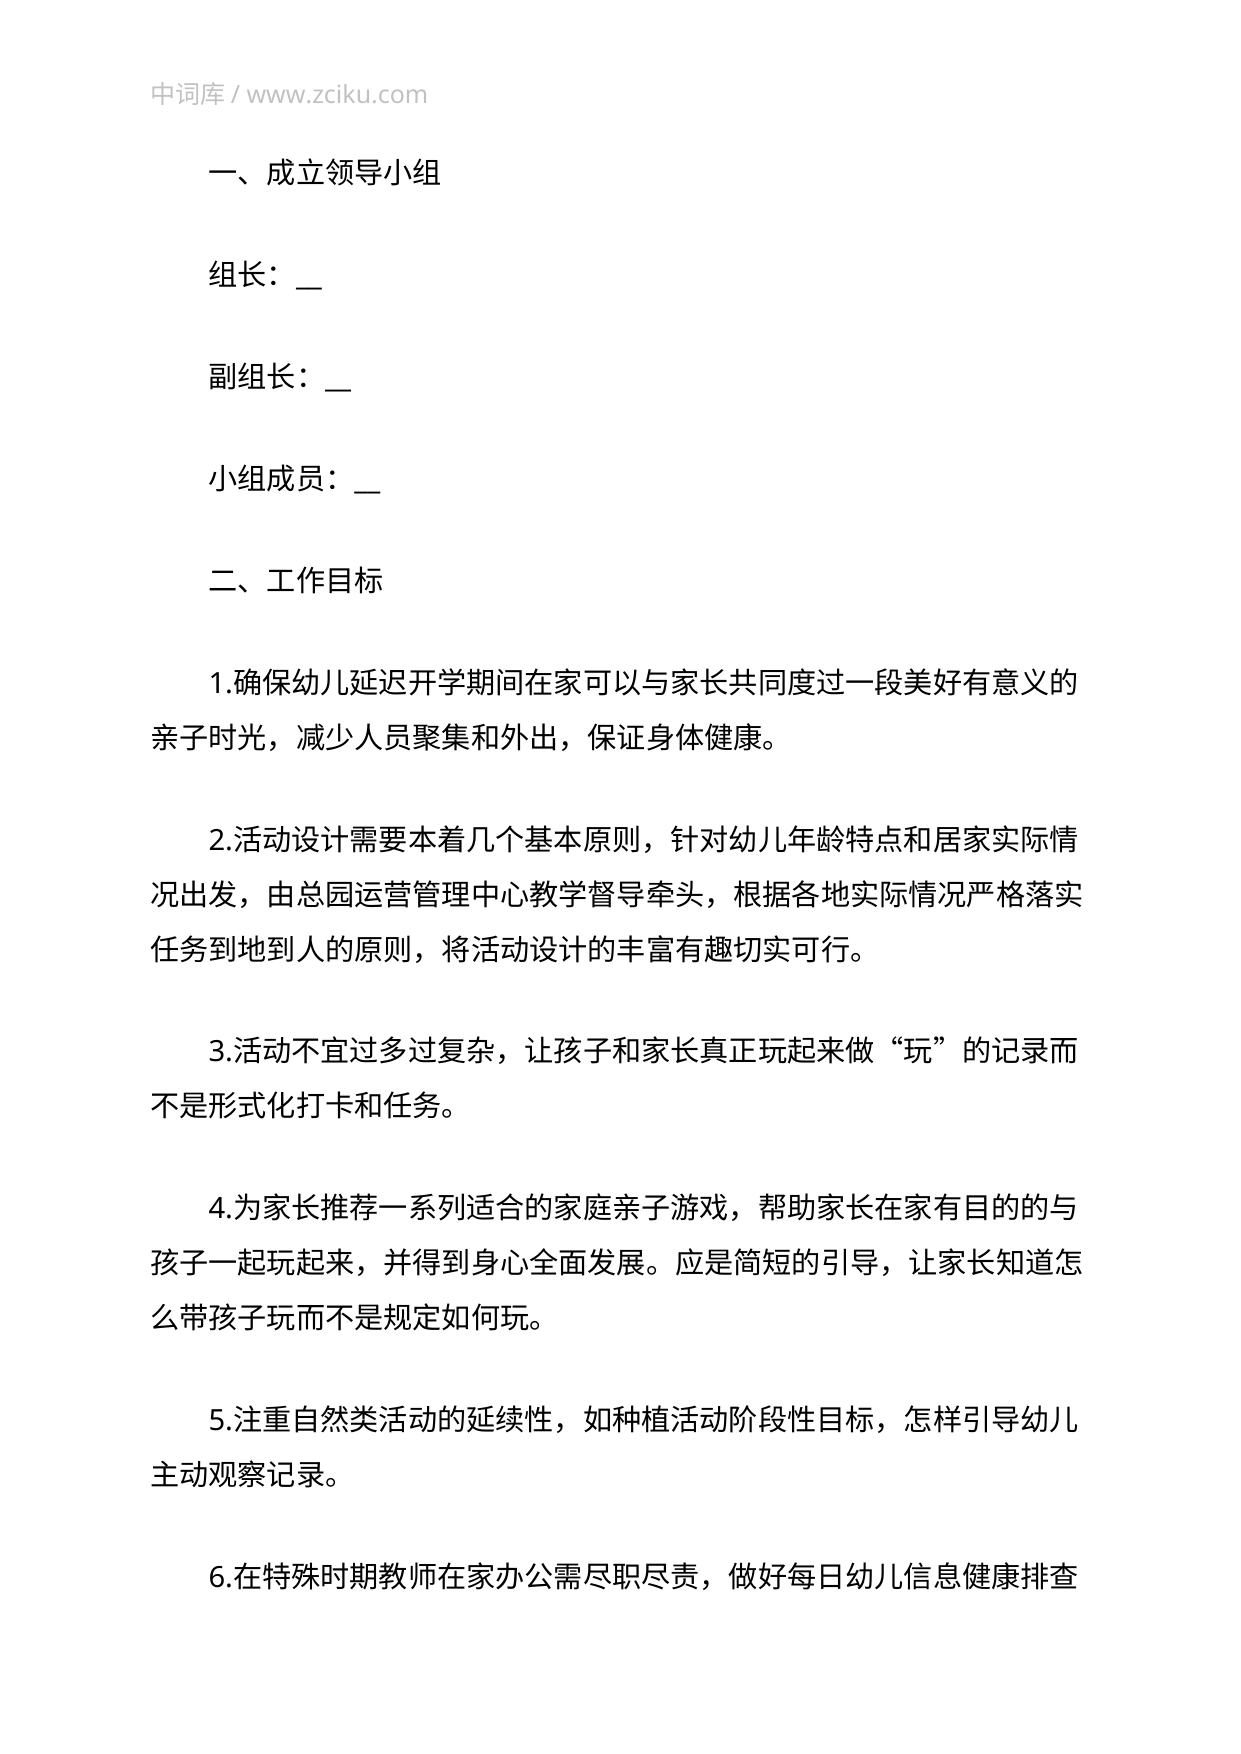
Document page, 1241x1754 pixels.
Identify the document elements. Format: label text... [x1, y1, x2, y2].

text 副组长：__ [150, 354, 1090, 396]
text 一、成立领导小组 [150, 150, 1090, 192]
text 二、工作目标 [150, 558, 1090, 600]
text 4.为家长推荐一系列适合的家庭亲子游戏，帮助家长在家有目的的与孩子一起玩起来，并得到身心全面发展。应是简短的引导，让家长知道怎么带孩子玩而不是规定如何玩。 [150, 1185, 1090, 1337]
text 5.注重自然类活动的延续性，如种植活动阶段性目标，怎样引导幼儿主动观察记录。 [150, 1396, 1090, 1494]
text 组长：__ [150, 252, 1090, 294]
text 3.活动不宜过多过复杂，让孩子和家长真正玩起来做“玩”的记录而不是形式化打卡和任务。 [150, 1028, 1090, 1125]
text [150, 1553, 1090, 1596]
text 2.活动设计需要本着几个基本原则，针对幼儿年龄特点和居家实际情况出发，由总园运营管理中心教学督导牵头，根据各地实际情况严格落实任务到地到人的原则，将活动设计的丰富有趣切实可行。 [150, 816, 1090, 968]
text 1.确保幼儿延迟开学期间在家可以与家长共同度过一段美好有意义的亲子时光，减少人员聚集和外出，保证身体健康。 [150, 659, 1090, 757]
text 小组成员：__ [150, 456, 1090, 498]
